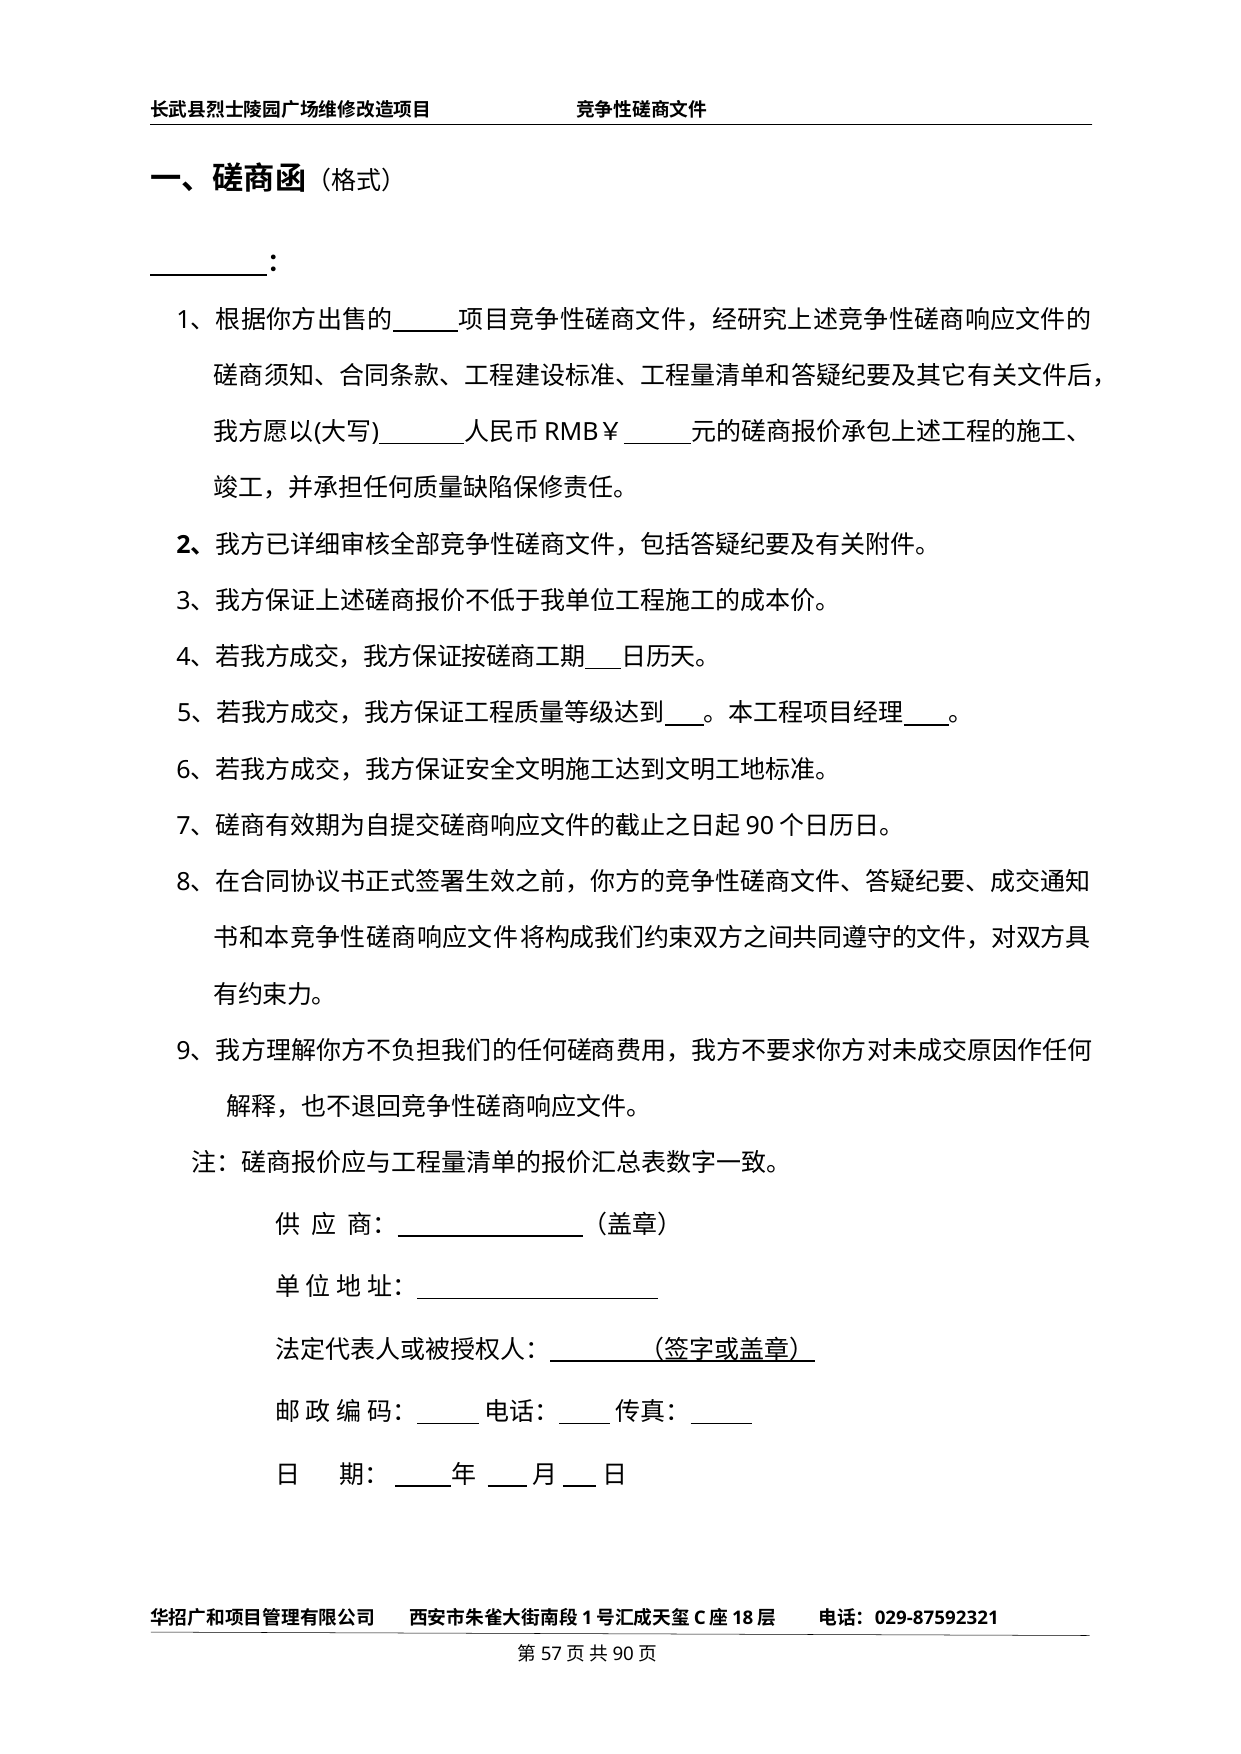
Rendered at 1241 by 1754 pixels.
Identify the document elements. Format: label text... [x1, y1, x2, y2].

text 法定代表人或被授权人： （签字或盖章） [150, 1308, 1092, 1371]
text 9、我方理解你方不负担我们的任何磋商费用，我方不要求你方对未成交原因作任何解释，也不退回竞争性磋商响应文件。 [176, 1014, 1092, 1127]
text 4、若我方成交，我方保证按磋商工期 日历天。 [176, 621, 1092, 677]
list 根据你方出售的 项目竞争性磋商文件，经研究上述竞争性磋商响应文件的磋商须知、合同条款、工程建设标准、工程量清单和答疑纪要及其它有关文件后，我方愿以(大写) 人民币RMB￥ 元的磋商报价承包上述工程的施工、竣工，并承担任何质量缺陷保修责任。 [176, 283, 1092, 508]
text 3、我方保证上述磋商报价不低于我单位工程施工的成本价。 [176, 564, 1092, 621]
text 6、若我方成交，我方保证安全文明施工达到文明工地标准。 [170, 733, 1092, 789]
text 注：磋商报价应与工程量清单的报价汇总表数字一致。 [150, 1127, 1092, 1183]
text 8、在合同协议书正式签署生效之前，你方的竞争性磋商文件、答疑纪要、成交通知书和本竞争性磋商响应文件将构成我们约束双方之间共同遵守的文件，对双方具有约束力。 [176, 846, 1092, 1014]
text ： [150, 227, 1092, 283]
text 供 应 商： （盖章） [150, 1183, 1092, 1246]
subtitle 一、磋商函（格式） [150, 148, 1092, 200]
text 单 位 地 址： [150, 1246, 1092, 1308]
text 日 期： 年 月 日 [150, 1433, 1092, 1496]
text 邮 政 编 码： 电话： 传真： [150, 1371, 1092, 1433]
text 5、若我方成交，我方保证工程质量等级达到 。本工程项目经理 。 [177, 677, 1092, 733]
text 7、磋商有效期为自提交磋商响应文件的截止之日起90个日历日。 [176, 789, 1092, 846]
list 我方已详细审核全部竞争性磋商文件，包括答疑纪要及有关附件。 [176, 508, 1092, 564]
